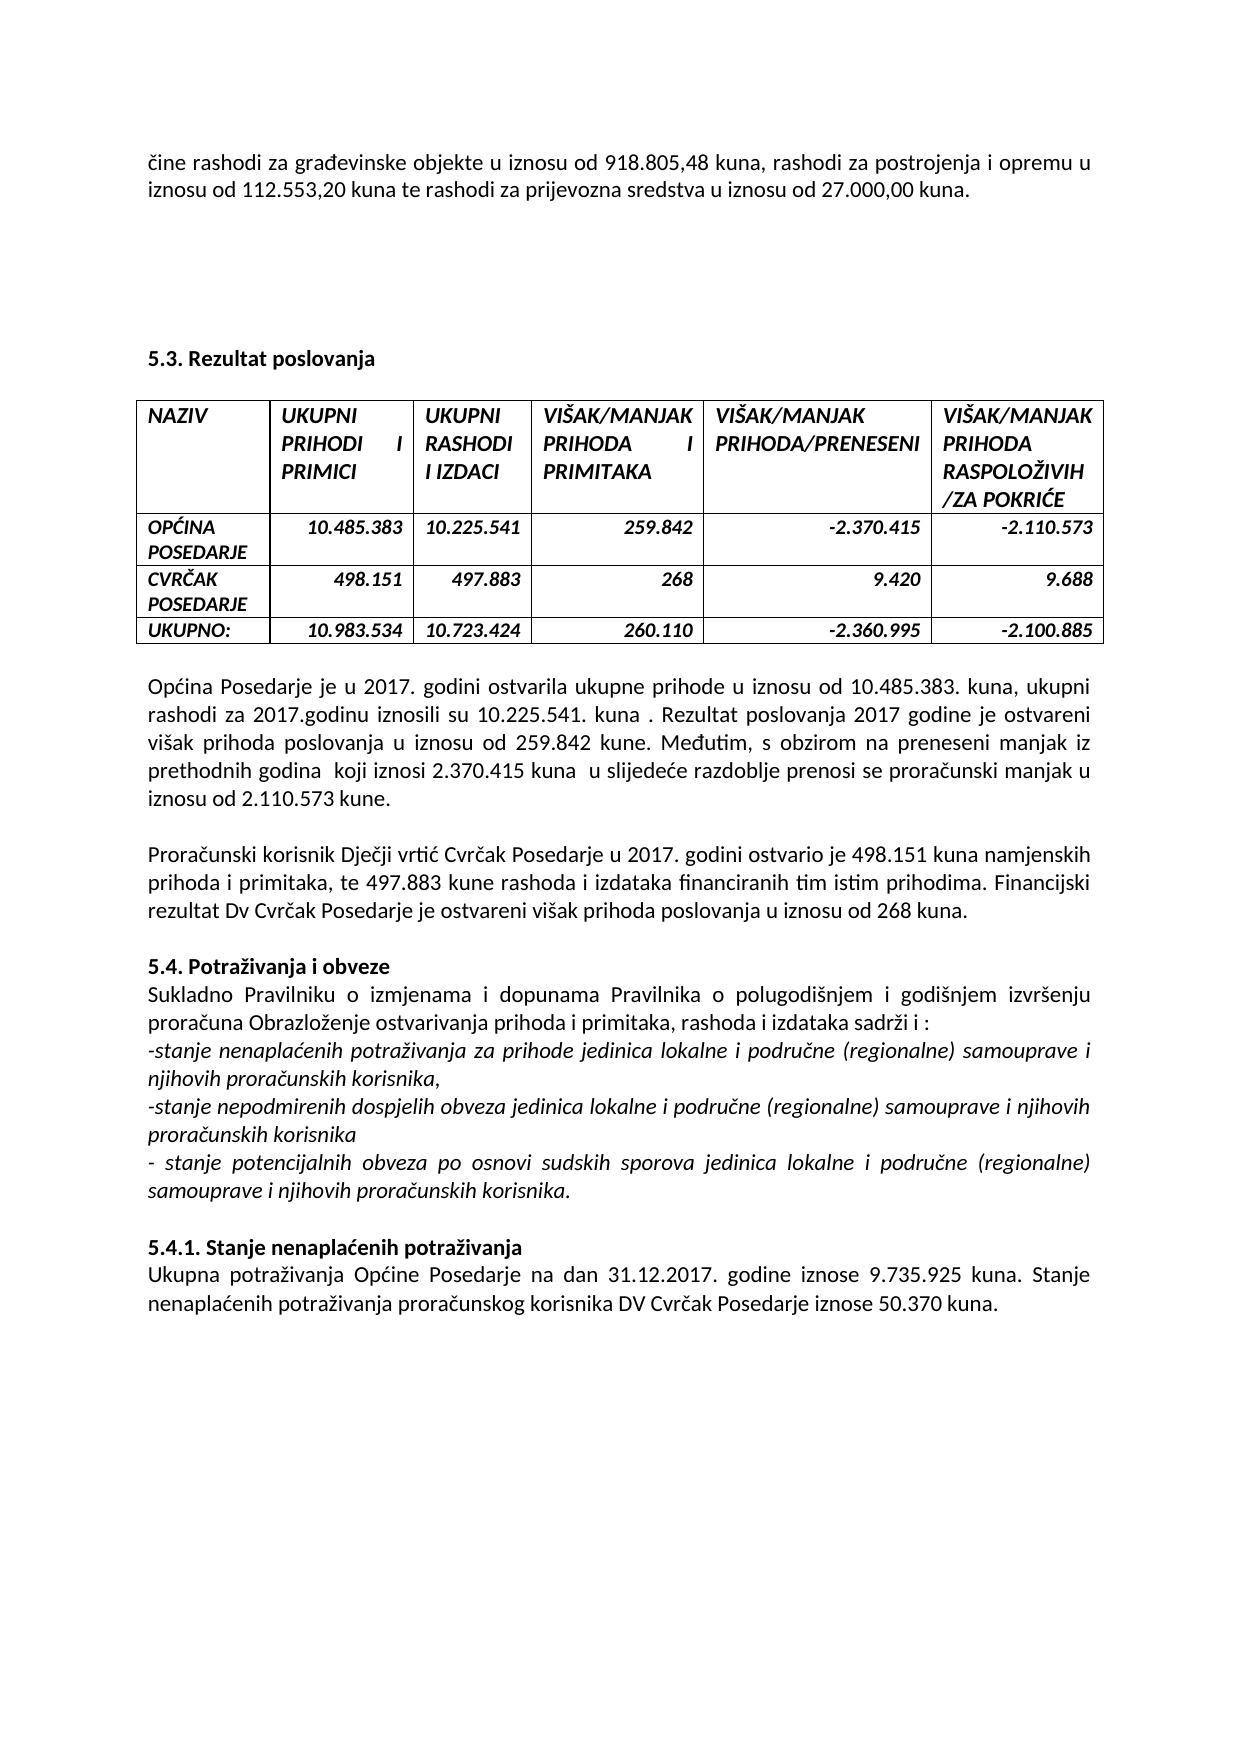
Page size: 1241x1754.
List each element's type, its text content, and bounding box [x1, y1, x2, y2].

table_header VIŠAK/MANJAK PRIHODA RASPOLOŽIVIH /ZA POKRIĆE [932, 401, 1103, 513]
table_header UKUPNI RASHODI I IZDACI [414, 401, 531, 513]
table_cell UKUPNO: [137, 618, 269, 643]
text -stanje nepodmirenih dospjelih obveza jedinica lokalne i područne (regionalne) samouprave i njihovih proračunskih korisnika [148, 1092, 1093, 1148]
table_cell 9.688 [932, 566, 1103, 617]
table_header UKUPNI PRIHODI I PRIMICI [271, 401, 413, 513]
text - stanje potencijalnih obveza po osnovi sudskih sporova jedinica lokalne i područne (regionalne) samouprave i njihovih proračunskih korisnika. [148, 1148, 1093, 1204]
text -stanje nenaplaćenih potraživanja za prihode jedinica lokalne i područne (regionalne) samouprave i njihovih proračunskih korisnika, [148, 1036, 1093, 1092]
table_cell 259.842 [532, 514, 703, 565]
table_cell 10.983.534 [271, 618, 413, 643]
text Ukupna potraživanja Općine Posedarje na dan 31.12.2017. godine iznose 9.735.925 kuna. Stanje nenaplaćenih potraživanja proračunskog korisnika DV Cvrčak Posedarje iznose 50.370 kuna. [148, 1261, 1093, 1317]
table_header VIŠAK/MANJAK PRIHODA/PRENESENI [704, 401, 931, 513]
table_cell 10.485.383 [271, 514, 413, 565]
text 5.3. Rezultat poslovanja [148, 344, 1093, 372]
table_cell 268 [532, 566, 703, 617]
text 5.4.1. Stanje nenaplaćenih potraživanja [148, 1233, 1093, 1261]
table_cell 498.151 [271, 566, 413, 617]
table_cell -2.360.995 [704, 618, 931, 643]
table_cell -2.110.573 [932, 514, 1103, 565]
table_cell 10.225.541 [414, 514, 531, 565]
table_header VIŠAK/MANJAK PRIHODA I PRIMITAKA [532, 401, 703, 513]
table_cell -2.370.415 [704, 514, 931, 565]
table_cell CVRČAK POSEDARJE [137, 566, 269, 617]
table_cell OPĆINA POSEDARJE [137, 514, 269, 565]
text Proračunski korisnik Dječji vrtić Cvrčak Posedarje u 2017. godini ostvario je 498.151 kuna namjenskih prihoda i primitaka, te 497.883 kune rashoda i izdataka financiranih tim istim prihodima. Financijski rezultat Dv Cvrčak Posedarje je ostvareni višak prihoda poslovanja u iznosu od 268 kuna. [148, 840, 1093, 924]
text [148, 148, 1093, 204]
table_cell -2.100.885 [932, 618, 1103, 643]
text Općina Posedarje je u 2017. godini ostvarila ukupne prihode u iznosu od 10.485.383. kuna, ukupni rashodi za 2017.godinu iznosili su 10.225.541. kuna . Rezultat poslovanja 2017 godine je ostvareni višak prihoda poslovanja u iznosu od 259.842 kune. Međutim, s obzirom na preneseni manjak iz prethodnih godina koji iznosi 2.370.415 kuna u slijedeće razdoblje prenosi se proračunski manjak u iznosu od 2.110.573 kune. [148, 672, 1093, 812]
table_cell 260.110 [532, 618, 703, 643]
table_cell 9.420 [704, 566, 931, 617]
text Sukladno Pravilniku o izmjenama i dopunama Pravilnika o polugodišnjem i godišnjem izvršenju proračuna Obrazloženje ostvarivanja prihoda i primitaka, rashoda i izdataka sadrži i : [148, 980, 1093, 1036]
table_cell 497.883 [414, 566, 531, 617]
table_cell 10.723.424 [414, 618, 531, 643]
table_header NAZIV [137, 401, 269, 513]
text 5.4. Potraživanja i obveze [148, 952, 1093, 980]
